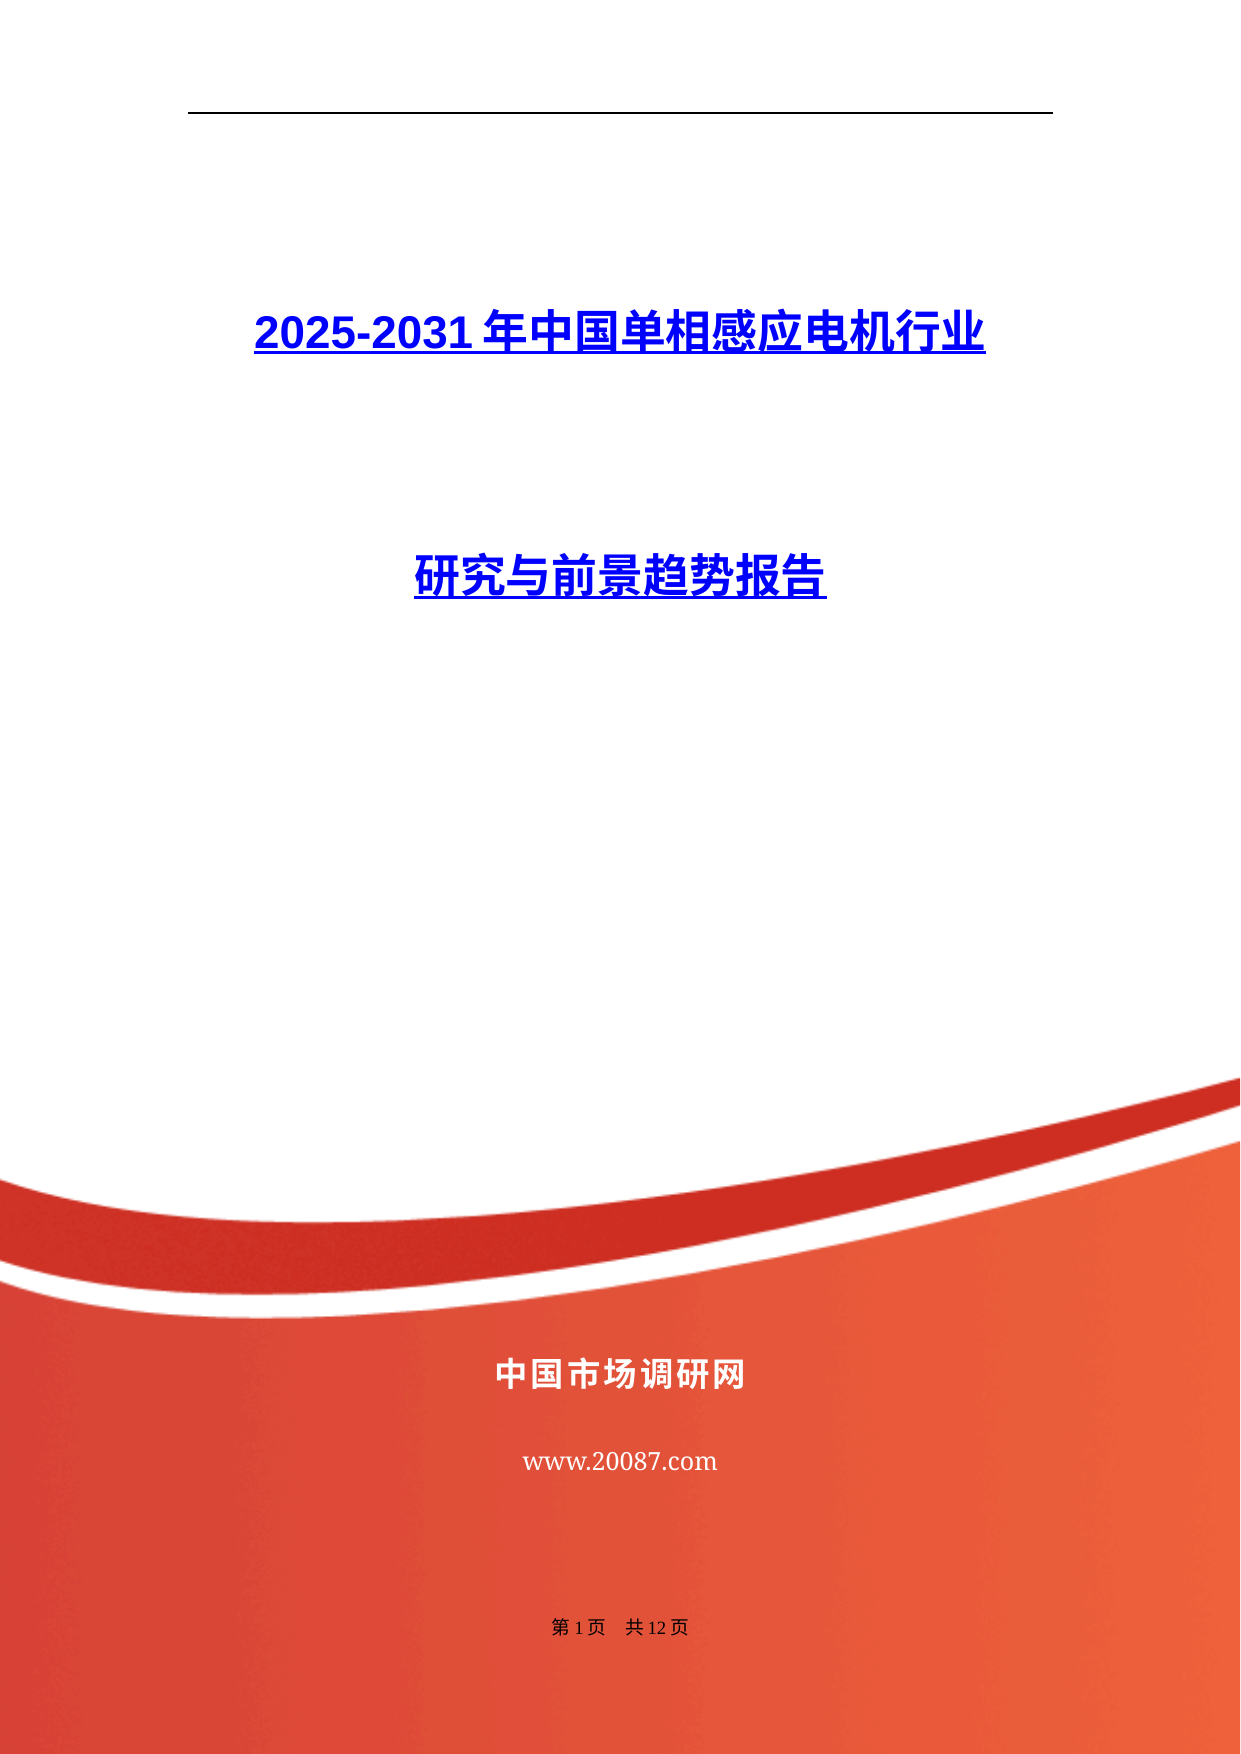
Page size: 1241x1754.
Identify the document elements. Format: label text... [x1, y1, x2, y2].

table_header 2025-2031年中国单相感应电机行业研究与前景趋势报告 [188, 207, 1053, 773]
subtitle 中国市场调研网 [187, 1339, 1053, 1404]
picture [0, 1006, 1241, 1754]
text www.20087.com [187, 1428, 1053, 1493]
